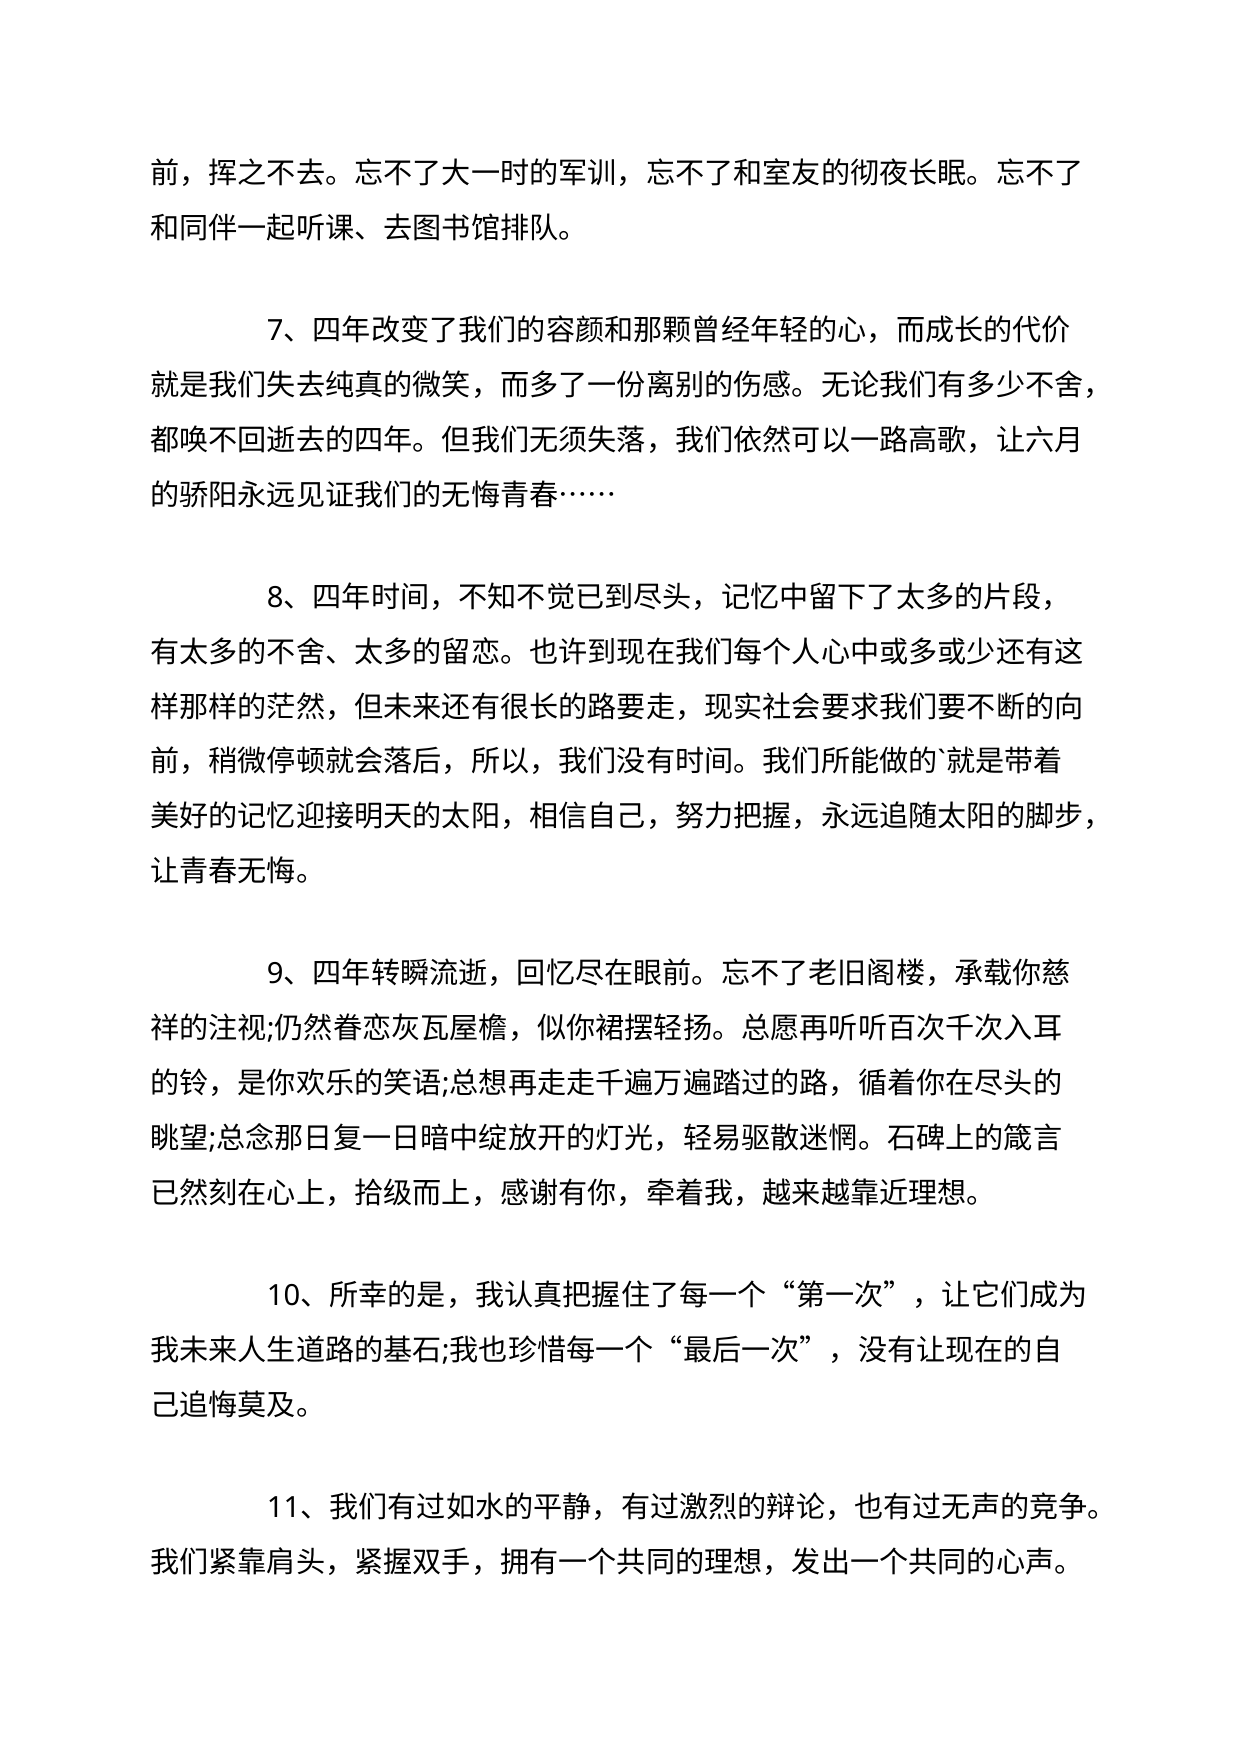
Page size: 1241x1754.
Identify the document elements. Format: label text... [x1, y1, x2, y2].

text 8、四年时间，不知不觉已到尽头，记忆中留下了太多的片段，有太多的不舍、太多的留恋。也许到现在我们每个人心中或多或少还有这样那样的茫然，但未来还有很长的路要走，现实社会要求我们要不断的向前，稍微停顿就会落后，所以，我们没有时间。我们所能做的`就是带着美好的记忆迎接明天的太阳，相信自己，努力把握，永远追随太阳的脚步，让青春无悔。 [150, 573, 1090, 890]
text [150, 150, 1090, 247]
text 10、所幸的是，我认真把握住了每一个“第一次”，让它们成为我未来人生道路的基石;我也珍惜每一个“最后一次”，没有让现在的自己追悔莫及。 [150, 1271, 1090, 1424]
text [150, 1483, 1090, 1581]
text 9、四年转瞬流逝，回忆尽在眼前。忘不了老旧阁楼，承载你慈祥的注视;仍然眷恋灰瓦屋檐，似你裙摆轻扬。总愿再听听百次千次入耳的铃，是你欢乐的笑语;总想再走走千遍万遍踏过的路，循着你在尽头的眺望;总念那日复一日暗中绽放开的灯光，轻易驱散迷惘。石碑上的箴言已然刻在心上，拾级而上，感谢有你，牵着我，越来越靠近理想。 [150, 950, 1090, 1212]
text 7、四年改变了我们的容颜和那颗曾经年轻的心，而成长的代价就是我们失去纯真的微笑，而多了一份离别的伤感。无论我们有多少不舍，都唤不回逝去的四年。但我们无须失落，我们依然可以一路高歌，让六月的骄阳永远见证我们的无悔青春…… [150, 307, 1090, 514]
